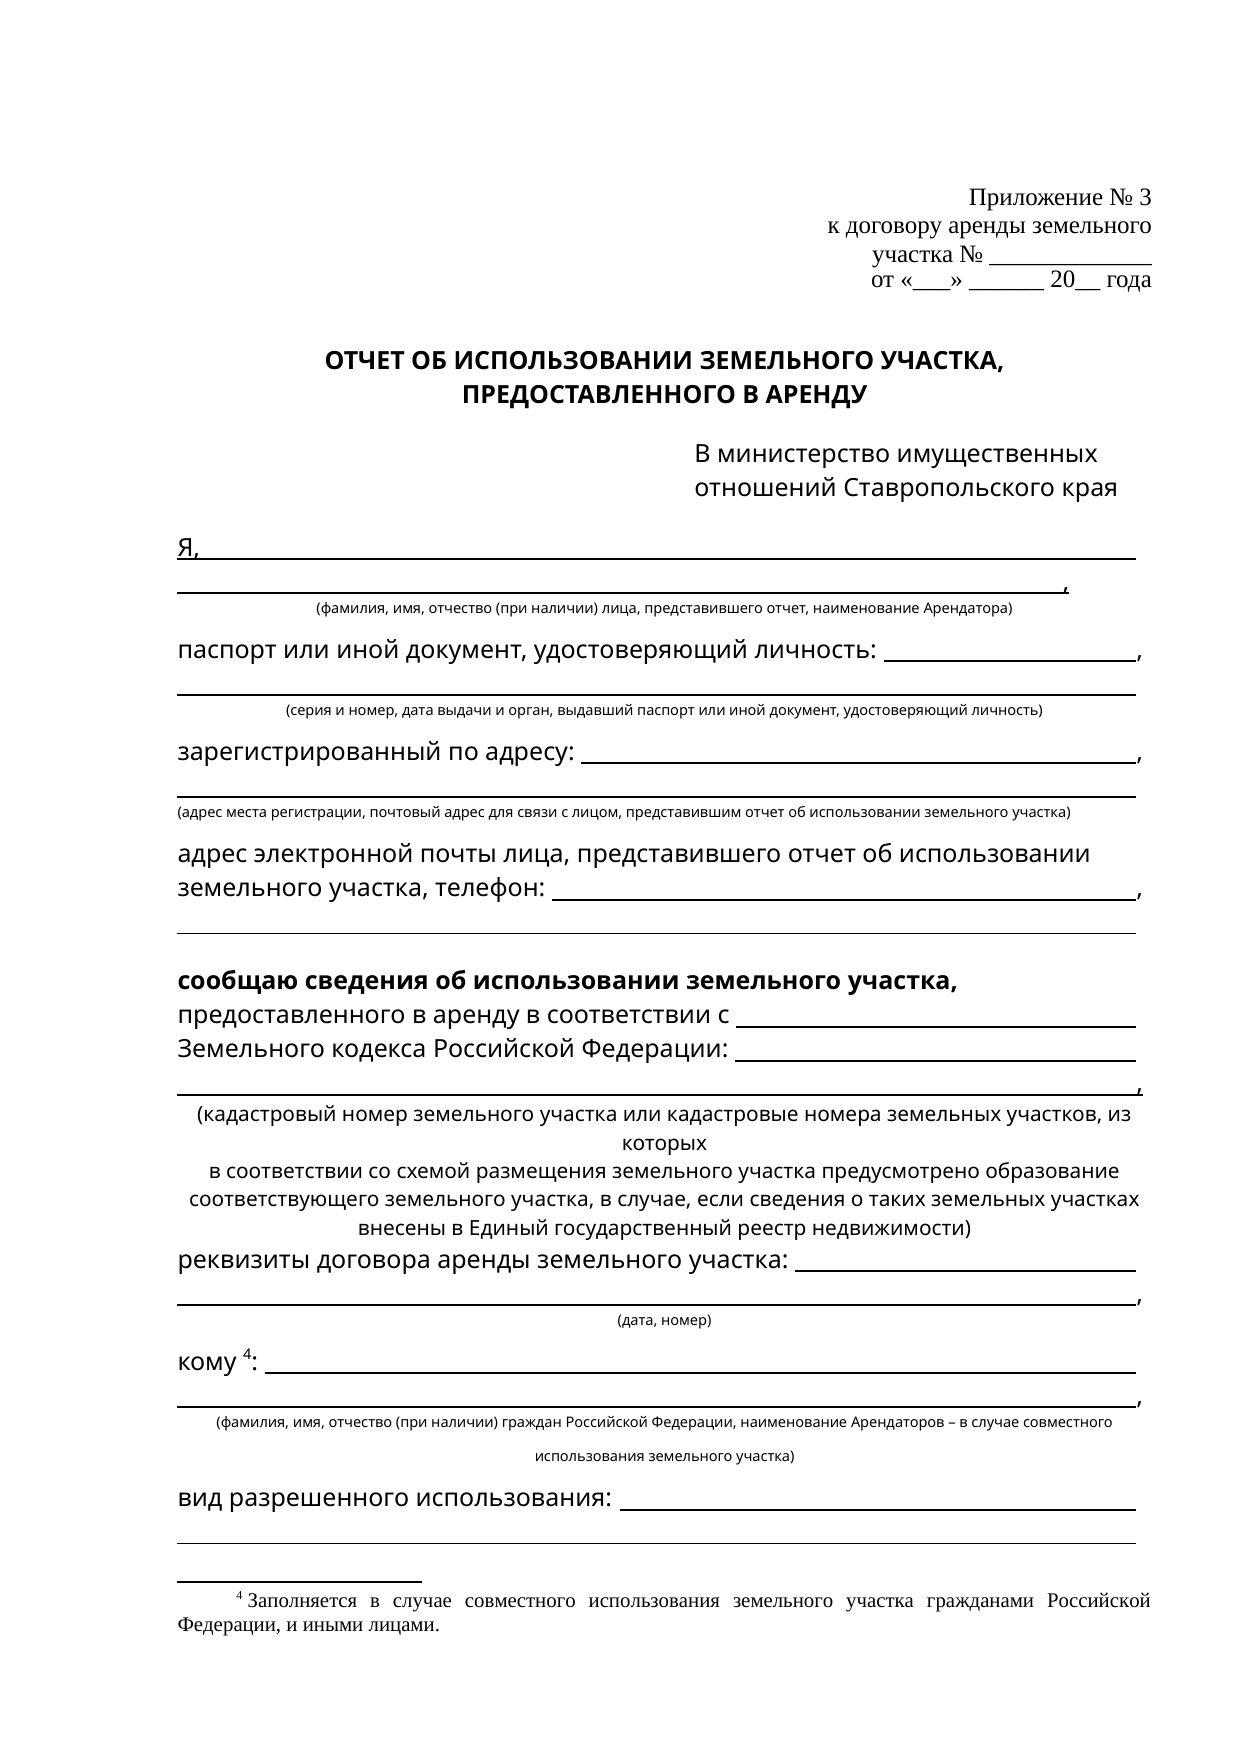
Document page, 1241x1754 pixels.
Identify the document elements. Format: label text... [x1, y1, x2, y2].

text кому : , [177, 1343, 1152, 1412]
text к договору аренды земельного [177, 210, 1152, 239]
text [177, 1480, 1152, 1548]
text сообщаю сведения об использовании земельного участка, предоставленного в аренду в соответствии с Земельного кодекса Российской Федерации: , [177, 963, 1152, 1099]
text (адрес места регистрации, почтовый адрес для связи с лицом, представившим отчет об использовании земельного участка) [177, 802, 1152, 836]
text (дата, номер) [177, 1309, 1152, 1343]
text (кадастровый номер земельного участка или кадастровые номера земельных участков, из которых в соответствии со схемой размещения земельного участка предусмотрено образование соответствующего земельного участка, в случае, если сведения о таких земельных участках внесены в Единый государственный реестр недвижимости) [177, 1099, 1152, 1241]
text от «___» ______ 20__ года [678, 268, 1152, 293]
text (фамилия, имя, отчество (при наличии) лица, представившего отчет, наименование Арендатора) [177, 597, 1152, 631]
text (серия и номер, дата выдачи и орган, выдавший паспорт или иной документ, удостоверяющий личность) [177, 699, 1152, 733]
text (фамилия, имя, отчество (при наличии) граждан Российской Федерации, наименование Арендаторов – в случае совместного использования земельного участка) [177, 1412, 1152, 1480]
text паспорт или иной документ, удостоверяющий личность: , [177, 631, 1152, 665]
text Я, , [177, 529, 1152, 597]
text участка № _____________ [177, 239, 1152, 268]
text ОТЧЕТ ОБ ИСПОЛЬЗОВАНИИ ЗЕМЕЛЬНОГО УЧАСТКА, ПРЕДОСТАВЛЕННОГО В АРЕНДУ [177, 343, 1152, 411]
text адрес электронной почты лица, представившего отчет об использовании земельного участка, телефон: , [177, 836, 1152, 904]
text зарегистрированный по адресу: , [177, 733, 1152, 768]
text В министерство имущественных отношений Ставропольского края [694, 436, 1152, 504]
text Приложение № 3 [177, 182, 1152, 210]
text реквизиты договора аренды земельного участка: , [177, 1241, 1152, 1309]
